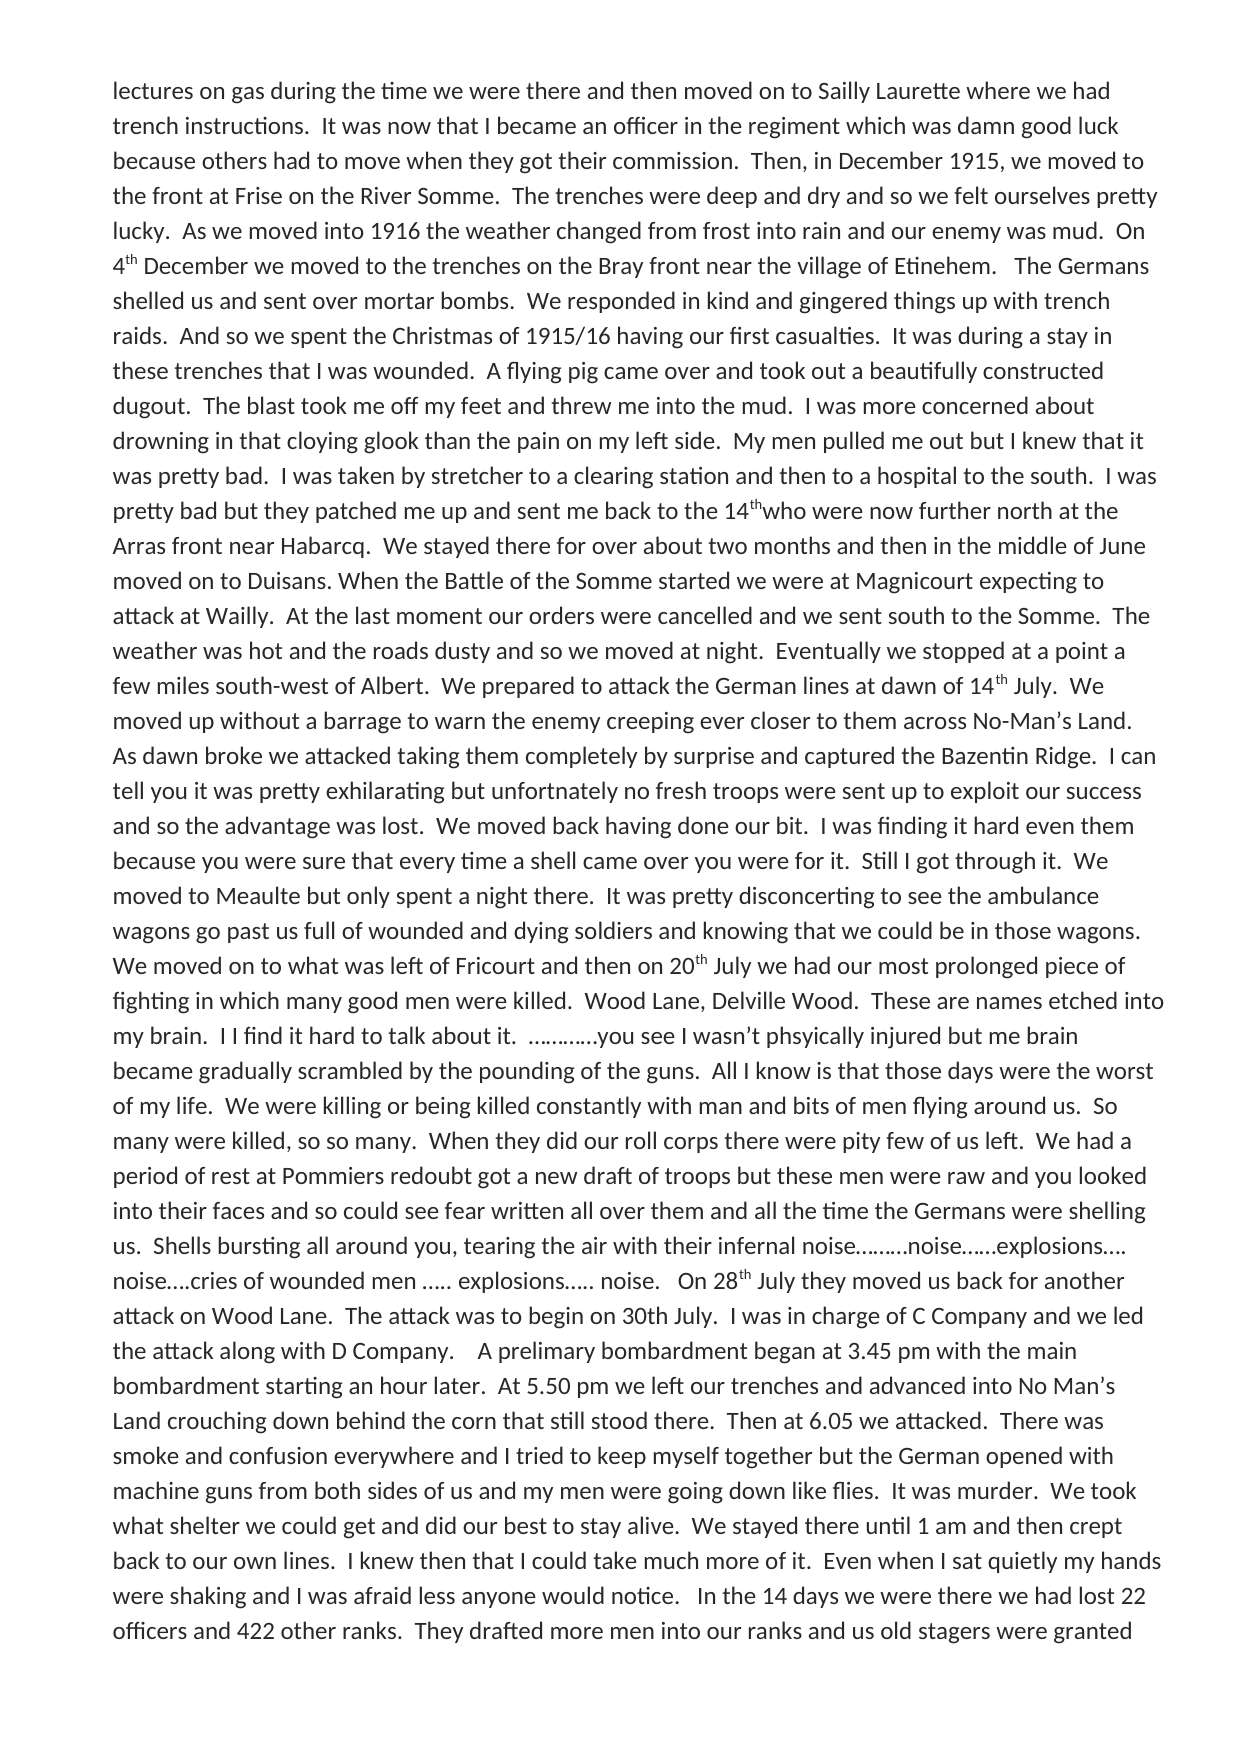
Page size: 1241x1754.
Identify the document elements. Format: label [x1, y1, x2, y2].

list [75, 75, 1165, 1646]
